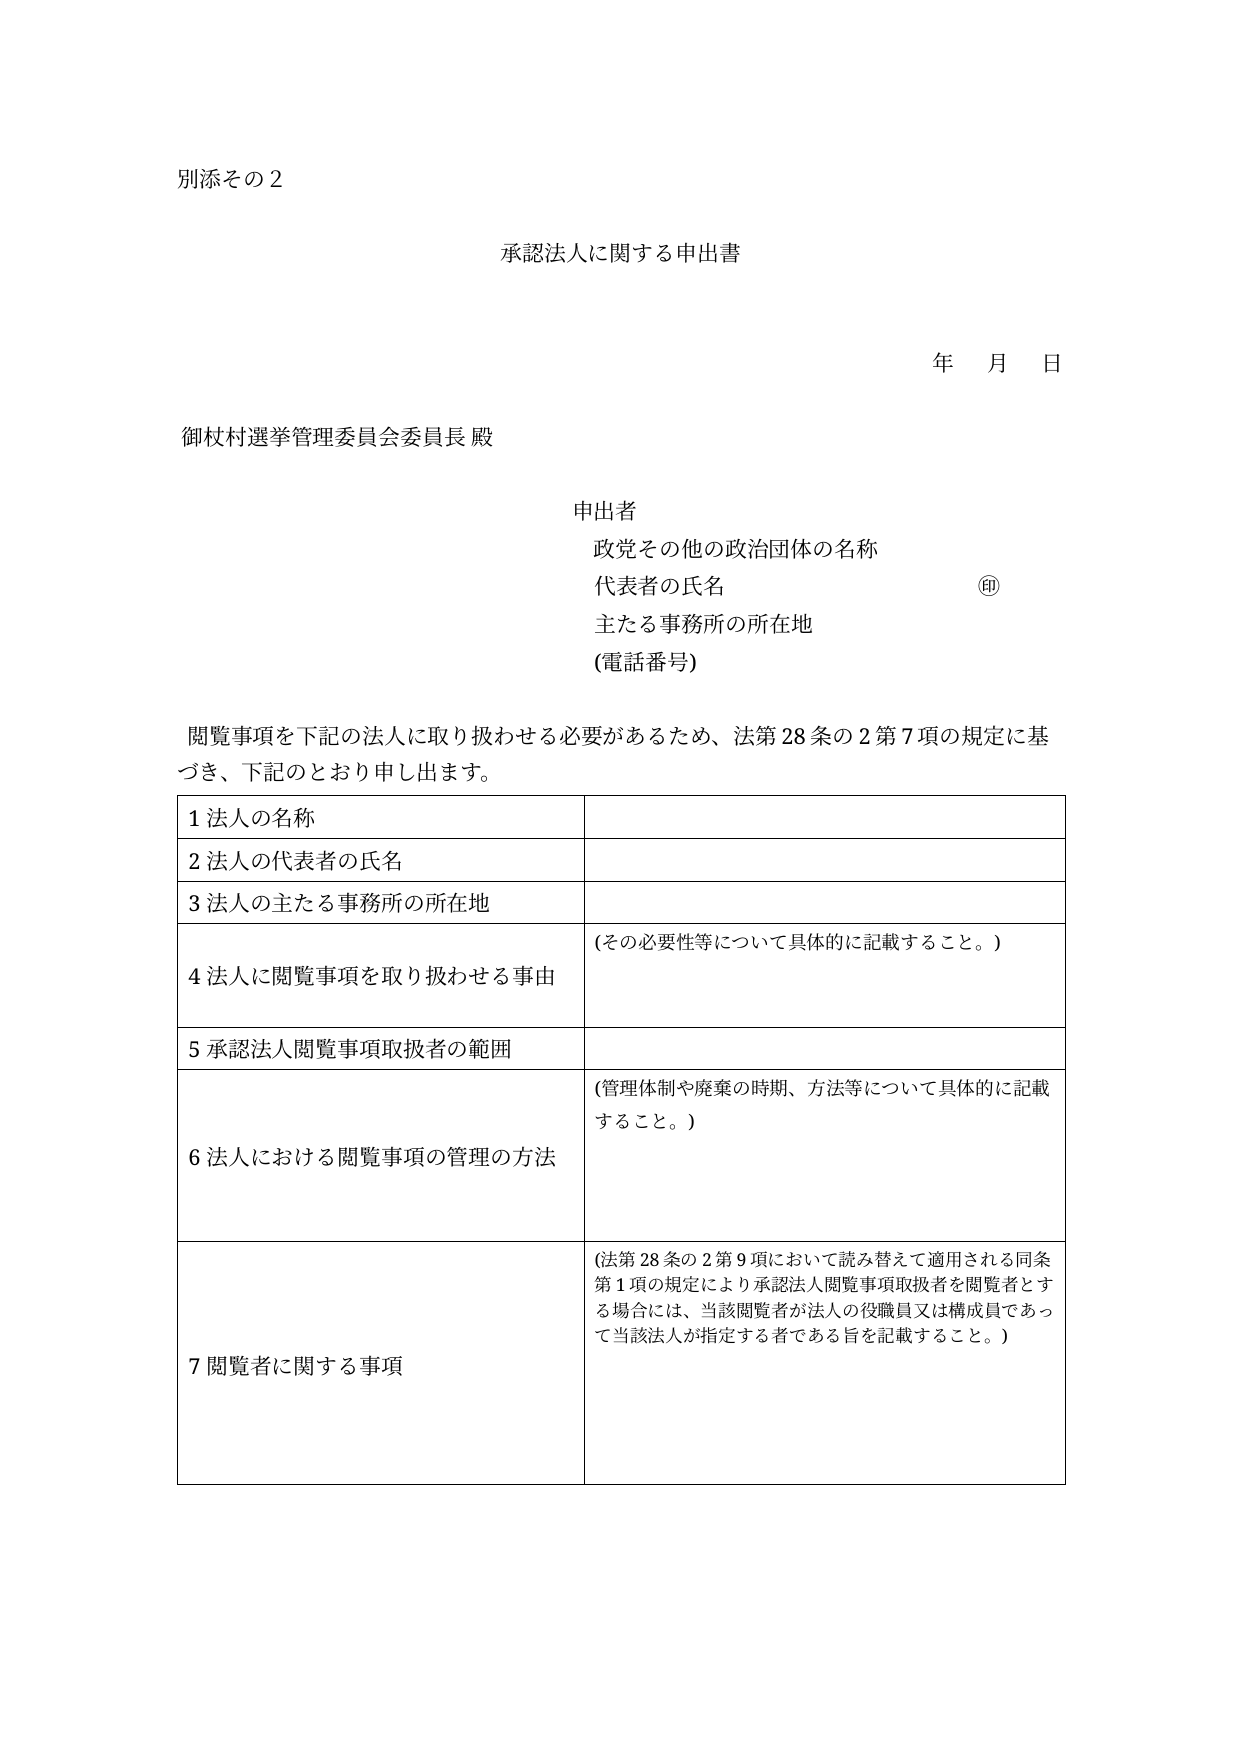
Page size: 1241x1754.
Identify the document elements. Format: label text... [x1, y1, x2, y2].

text 代表者の氏名 ㊞ [178, 569, 1064, 601]
table_cell 5 承認法人閲覧事項取扱者の範囲 [178, 1028, 584, 1069]
table_cell [585, 839, 1065, 881]
table_header [585, 796, 1065, 838]
text 閲覧事項を下記の法人に取り扱わせる必要があるため、法第28条の2第7項の規定に基づき、下記のとおり申し出ます。 [176, 719, 1064, 787]
text 承認法人に関する申出書 [177, 237, 1063, 268]
text 御杖村選挙管理委員会委員長 殿 [176, 421, 1064, 452]
table_cell 3 法人の主たる事務所の所在地 [178, 882, 584, 923]
table_cell 6 法人における閲覧事項の管理の方法 [178, 1070, 584, 1241]
table_header 1 法人の名称 [178, 796, 584, 838]
table_cell (法第28条の2第9項において読み替えて適用される同条第1項の規定により承認法人閲覧事項取扱者を閲覧者とする場合には、当該閲覧者が法人の役職員又は構成員であって当該法人が指定する者である旨を記載すること。) [585, 1242, 1065, 1484]
text 申出者 [178, 494, 1064, 526]
table_cell [585, 1028, 1065, 1069]
table_cell (その必要性等について具体的に記載すること。) [585, 924, 1065, 1027]
table_cell 7 閲覧者に関する事項 [178, 1242, 584, 1484]
text 別添その２ [177, 162, 1064, 194]
text 主たる事務所の所在地 [178, 607, 1064, 639]
table_cell 2 法人の代表者の氏名 [178, 839, 584, 881]
text (電話番号) [178, 645, 801, 676]
text 政党その他の政治団体の名称 [178, 532, 1064, 563]
table_cell [585, 882, 1065, 923]
text 年 月 日 [177, 347, 1063, 378]
table_cell 4 法人に閲覧事項を取り扱わせる事由 [178, 924, 584, 1027]
table_cell (管理体制や廃棄の時期、方法等について具体的に記載すること。) [585, 1070, 1065, 1241]
